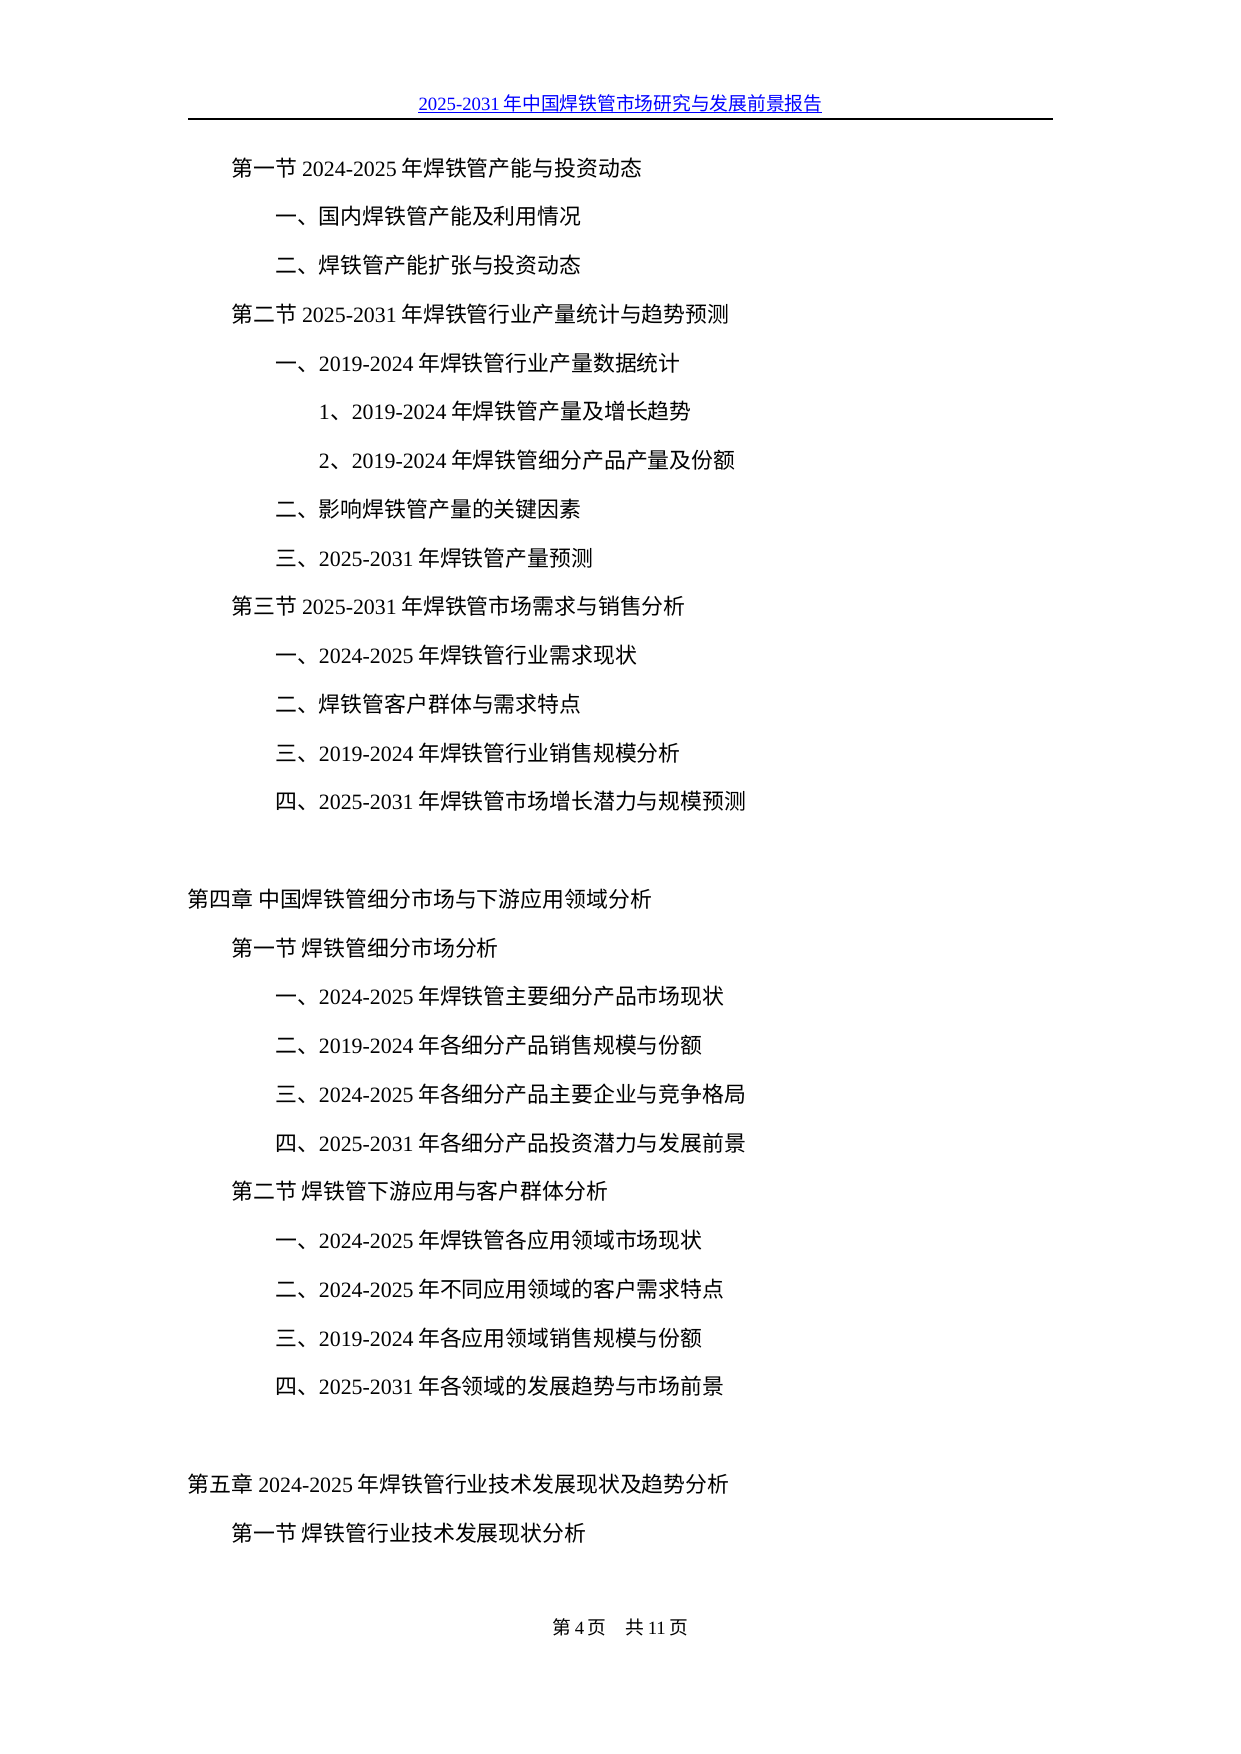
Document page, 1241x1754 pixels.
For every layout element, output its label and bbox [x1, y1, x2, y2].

text [187, 150, 1053, 1548]
